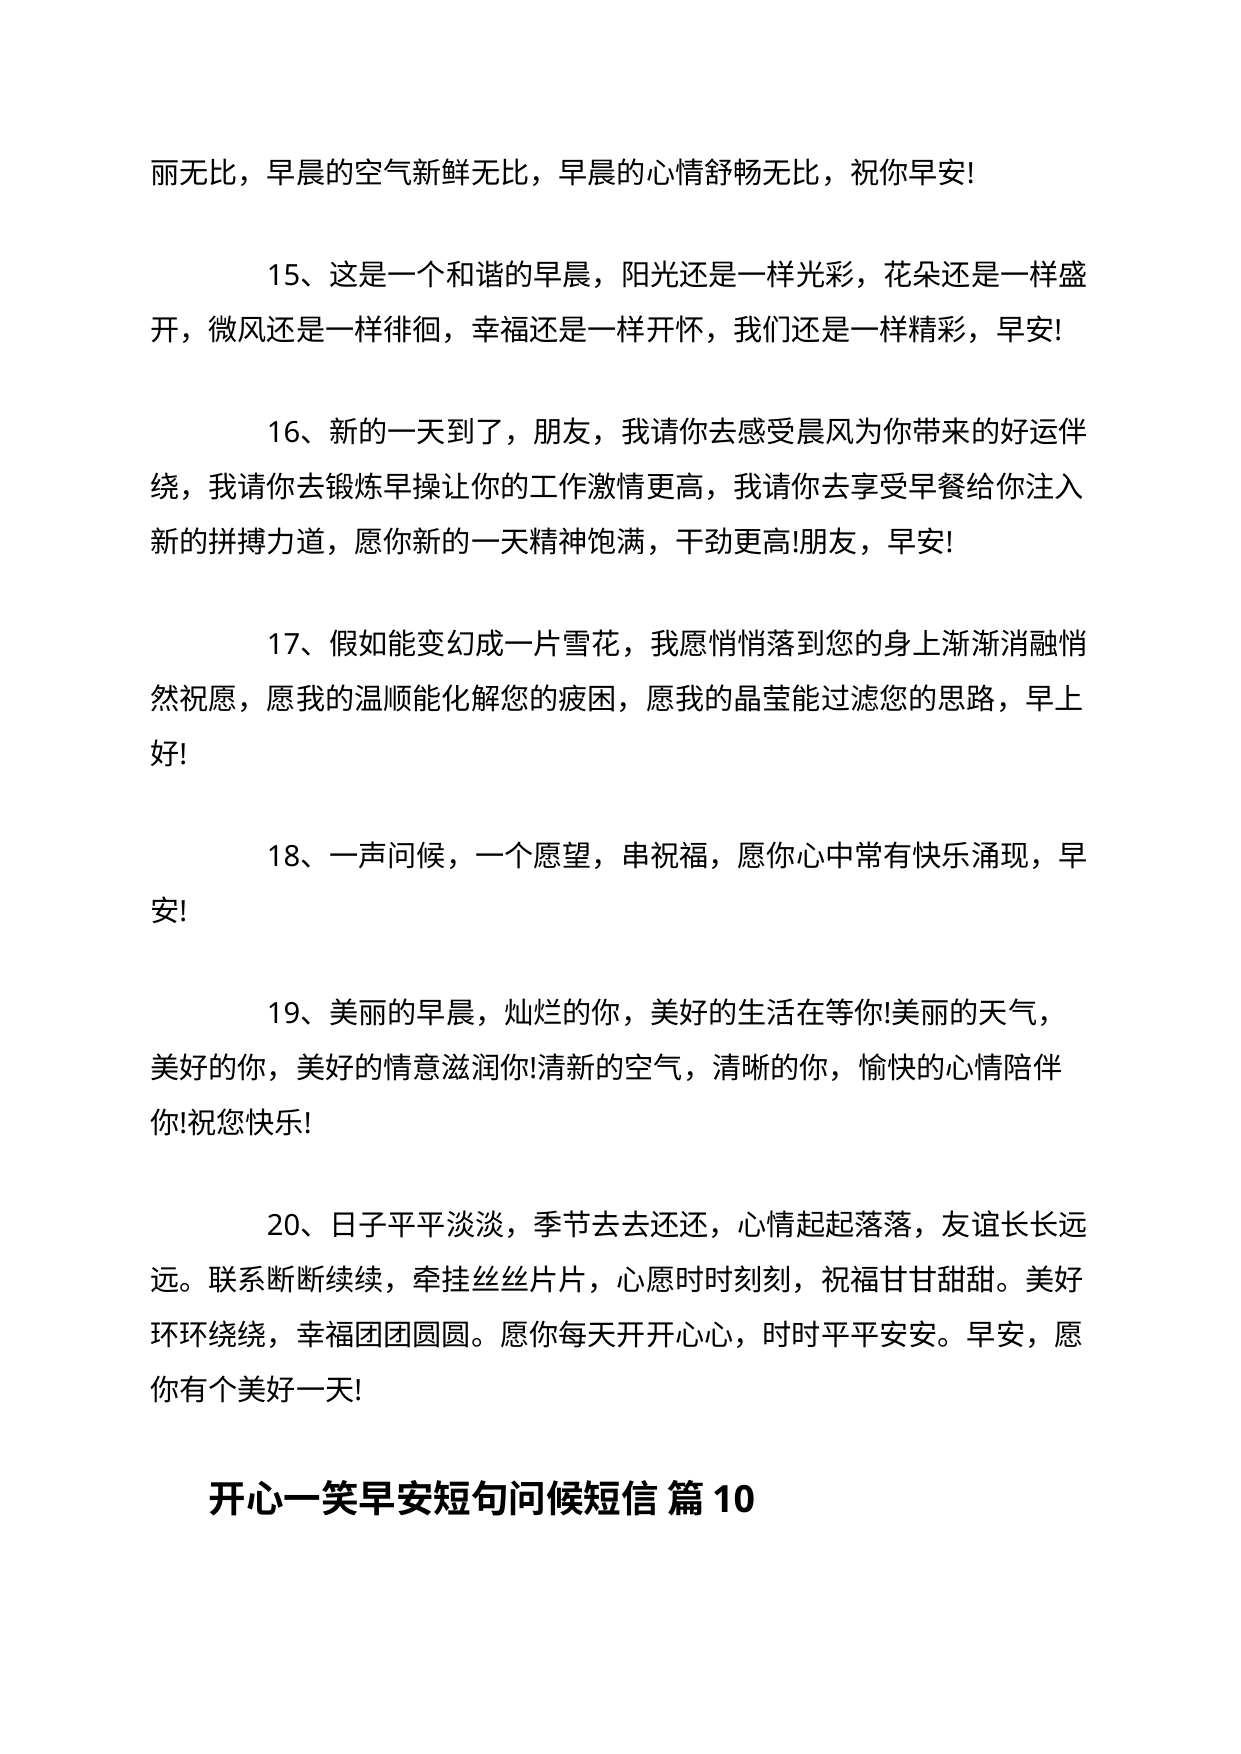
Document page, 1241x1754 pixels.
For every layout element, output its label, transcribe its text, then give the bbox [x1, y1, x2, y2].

text 19、美丽的早晨，灿烂的你，美好的生活在等你!美丽的天气，美好的你，美好的情意滋润你!清新的空气，清晰的你，愉快的心情陪伴你!祝您快乐! [150, 990, 1090, 1142]
text 开心一笑早安短句问候短信 篇10 [150, 1468, 1090, 1523]
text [150, 150, 1090, 192]
text 17、假如能变幻成一片雪花，我愿悄悄落到您的身上渐渐消融悄然祝愿，愿我的温顺能化解您的疲困，愿我的晶莹能过滤您的思路，早上好! [150, 621, 1090, 773]
text 16、新的一天到了，朋友，我请你去感受晨风为你带来的好运伴绕，我请你去锻炼早操让你的工作激情更高，我请你去享受早餐给你注入新的拼搏力道，愿你新的一天精神饱满，干劲更高!朋友，早安! [150, 409, 1090, 561]
text 18、一声问候，一个愿望，串祝福，愿你心中常有快乐涌现，早安! [150, 833, 1090, 930]
text 15、这是一个和谐的早晨，阳光还是一样光彩，花朵还是一样盛开，微风还是一样徘徊，幸福还是一样开怀，我们还是一样精彩，早安! [150, 252, 1090, 349]
text 20、日子平平淡淡，季节去去还还，心情起起落落，友谊长长远远。联系断断续续，牵挂丝丝片片，心愿时时刻刻，祝福甘甘甜甜。美好环环绕绕，幸福团团圆圆。愿你每天开开心心，时时平平安安。早安，愿你有个美好一天! [150, 1202, 1090, 1409]
